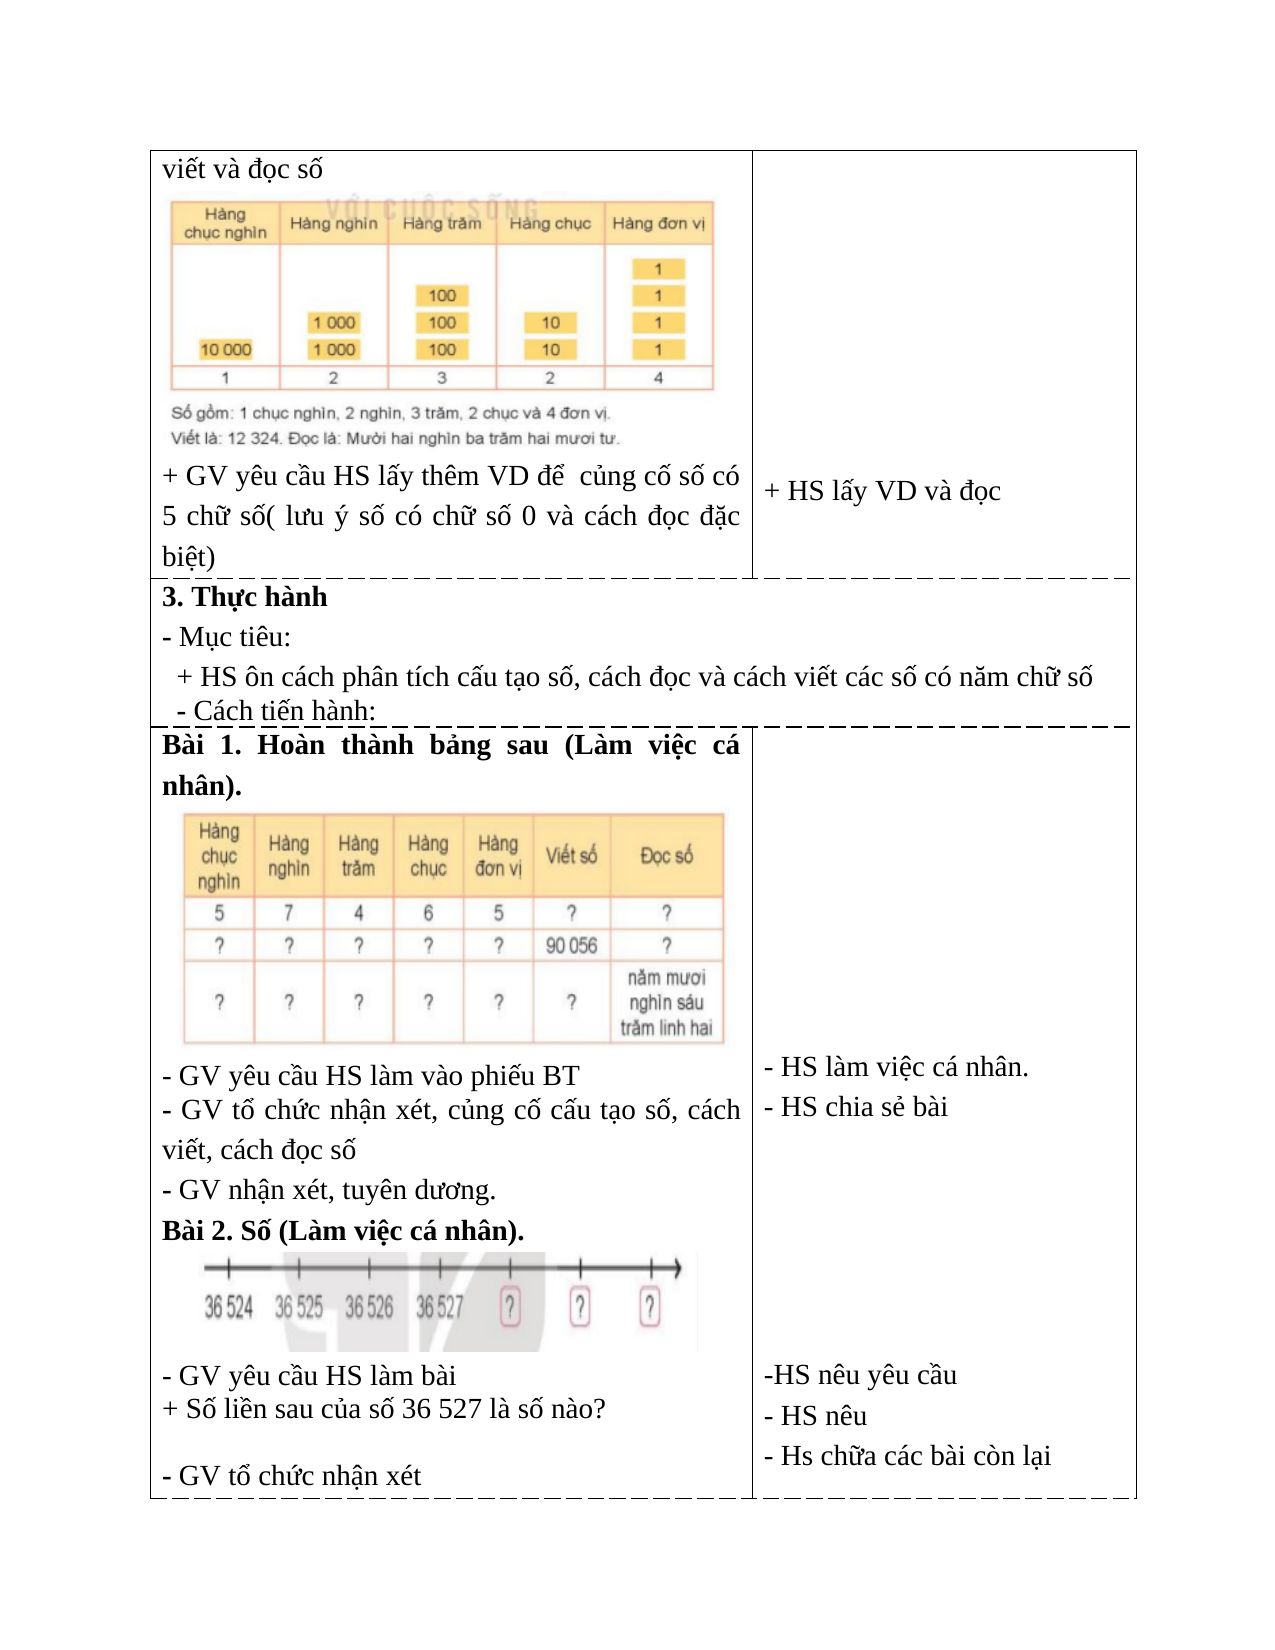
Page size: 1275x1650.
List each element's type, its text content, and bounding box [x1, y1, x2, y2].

picture [161, 191, 725, 453]
picture [198, 1252, 699, 1352]
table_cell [151, 151, 752, 578]
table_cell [753, 151, 1136, 578]
table_cell 3. Thực hành - Mục tiêu: + HS ôn cách phân tích cấu tạo số, cách đọc và cách viết các số có năm chữ số - Cách tiến hành: [151, 578, 1136, 726]
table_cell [753, 726, 1136, 1498]
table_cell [151, 726, 752, 1498]
picture [176, 807, 735, 1052]
